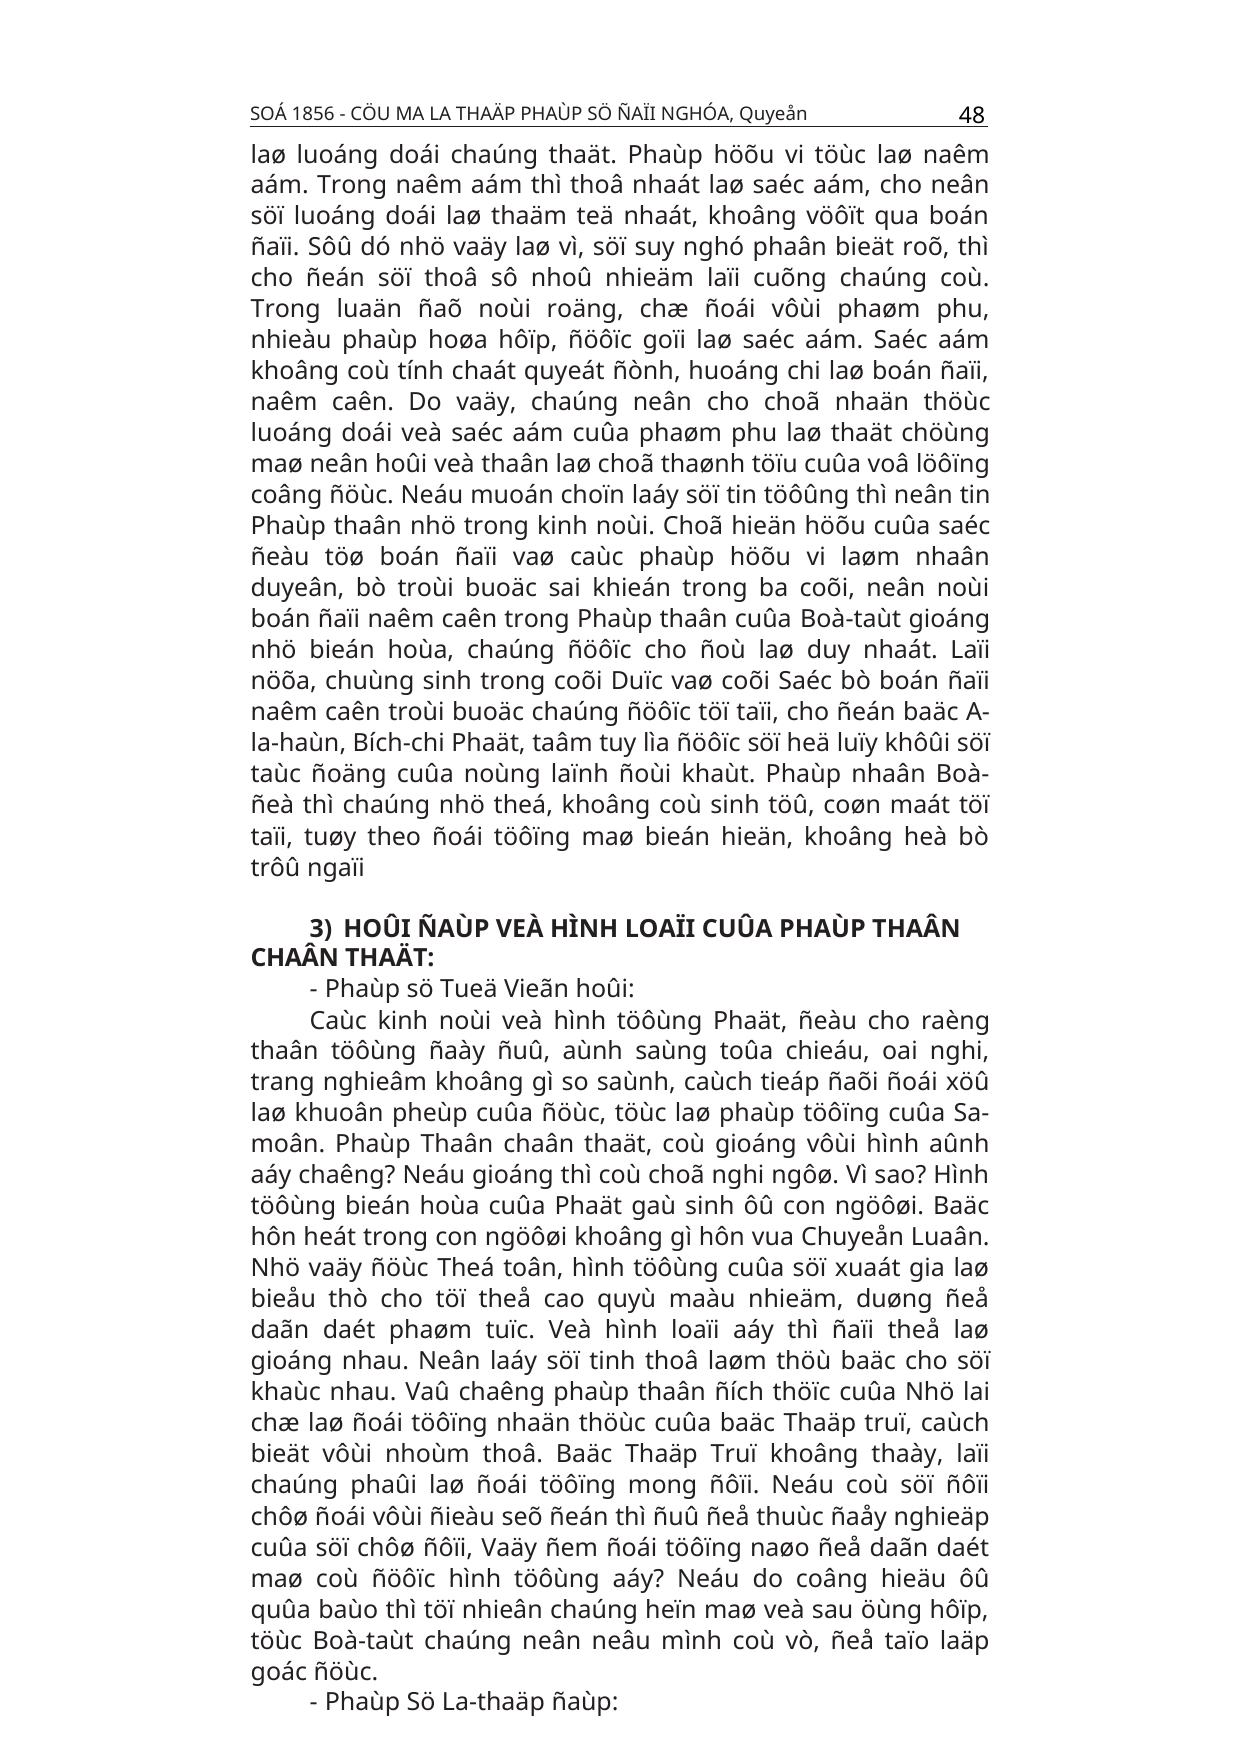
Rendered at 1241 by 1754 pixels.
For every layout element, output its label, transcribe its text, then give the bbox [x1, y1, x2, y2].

subtitle HOÛI ÑAÙP VEÀ HÌNH LOAÏI CUÛA PHAÙP THAÂN CHAÂN THAÄT: [250, 913, 990, 974]
text laø luoáng doái chaúng thaät. Phaùp höõu vi töùc laø naêm aám. Trong naêm aám thì thoâ nhaát laø saéc aám, cho neân söï luoáng doái laø thaäm teä nhaát, khoâng vöôït qua boán ñaïi. Sôû dó nhö vaäy laø vì, söï suy nghó phaân bieät roõ, thì cho ñeán söï thoâ sô nhoû nhieäm laïi cuõng chaúng coù. Trong luaän ñaõ noùi roäng, chæ ñoái vôùi phaøm phu, nhieàu phaùp hoøa hôïp, ñöôïc goïi laø saéc aám. Saéc aám khoâng coù tính chaát quyeát ñònh, huoáng chi laø boán ñaïi, naêm caên. Do vaäy, chaúng neân cho choã nhaän thöùc luoáng doái veà saéc aám cuûa phaøm phu laø thaät chöùng maø neân hoûi veà thaân laø choã thaønh töïu cuûa voâ löôïng coâng ñöùc. Neáu muoán choïn laáy söï tin töôûng thì neân tin Phaùp thaân nhö trong kinh noùi. Choã hieän höõu cuûa saéc ñeàu töø boán ñaïi vaø caùc phaùp höõu vi laøm nhaân duyeân, bò troùi buoäc sai khieán trong ba coõi, neân noùi boán ñaïi naêm caên trong Phaùp thaân cuûa Boà-taùt gioáng nhö bieán hoùa, chaúng ñöôïc cho ñoù laø duy nhaát. Laïi nöõa, chuùng sinh trong coõi Duïc vaø coõi Saéc bò boán ñaïi naêm caên troùi buoäc chaúng ñöôïc töï taïi, cho ñeán baäc A-la-haùn, Bích-chi Phaät, taâm tuy lìa ñöôïc söï heä luïy khôûi söï taùc ñoäng cuûa noùng laïnh ñoùi khaùt. Phaùp nhaân Boà-ñeà thì chaúng nhö theá, khoâng coù sinh töû, coøn maát töï taïi, tuøy theo ñoái töôïng maø bieán hieän, khoâng heà bò trôû ngaïi [250, 138, 990, 883]
text Caùc kinh noùi veà hình töôùng Phaät, ñeàu cho raèng thaân töôùng ñaày ñuû, aùnh saùng toûa chieáu, oai nghi, trang nghieâm khoâng gì so saùnh, caùch tieáp ñaõi ñoái xöû laø khuoân pheùp cuûa ñöùc, töùc laø phaùp töôïng cuûa Sa-moân. Phaùp Thaân chaân thaät, coù gioáng vôùi hình aûnh aáy chaêng? Neáu gioáng thì coù choã nghi ngôø. Vì sao? Hình töôùng bieán hoùa cuûa Phaät gaù sinh ôû con ngöôøi. Baäc hôn heát trong con ngöôøi khoâng gì hôn vua Chuyeån Luaân. Nhö vaäy ñöùc Theá toân, hình töôùng cuûa söï xuaát gia laø bieåu thò cho töï theå cao quyù maàu nhieäm, duøng ñeå daãn daét phaøm tuïc. Veà hình loaïi aáy thì ñaïi theå laø gioáng nhau. Neân laáy söï tinh thoâ laøm thöù baäc cho söï khaùc nhau. Vaû chaêng phaùp thaân ñích thöïc cuûa Nhö lai chæ laø ñoái töôïng nhaän thöùc cuûa baäc Thaäp truï, caùch bieät vôùi nhoùm thoâ. Baäc Thaäp Truï khoâng thaày, laïi chaúng phaûi laø ñoái töôïng mong ñôïi. Neáu coù söï ñôïi chôø ñoái vôùi ñieàu seõ ñeán thì ñuû ñeå thuùc ñaåy nghieäp cuûa söï chôø ñôïi, Vaäy ñem ñoái töôïng naøo ñeå daãn daét maø coù ñöôïc hình töôùng aáy? Neáu do coâng hieäu ôû quûa baùo thì töï nhieân chaúng heïn maø veà sau öùng hôïp, töùc Boà-taùt chaúng neân neâu mình coù vò, ñeå taïo laäp goác ñöùc. [250, 1005, 990, 1687]
list Phaùp sö Tueä Vieãn hoûi: [309, 974, 1092, 1003]
list Phaùp Sö La-thaäp ñaùp: [309, 1687, 1092, 1717]
